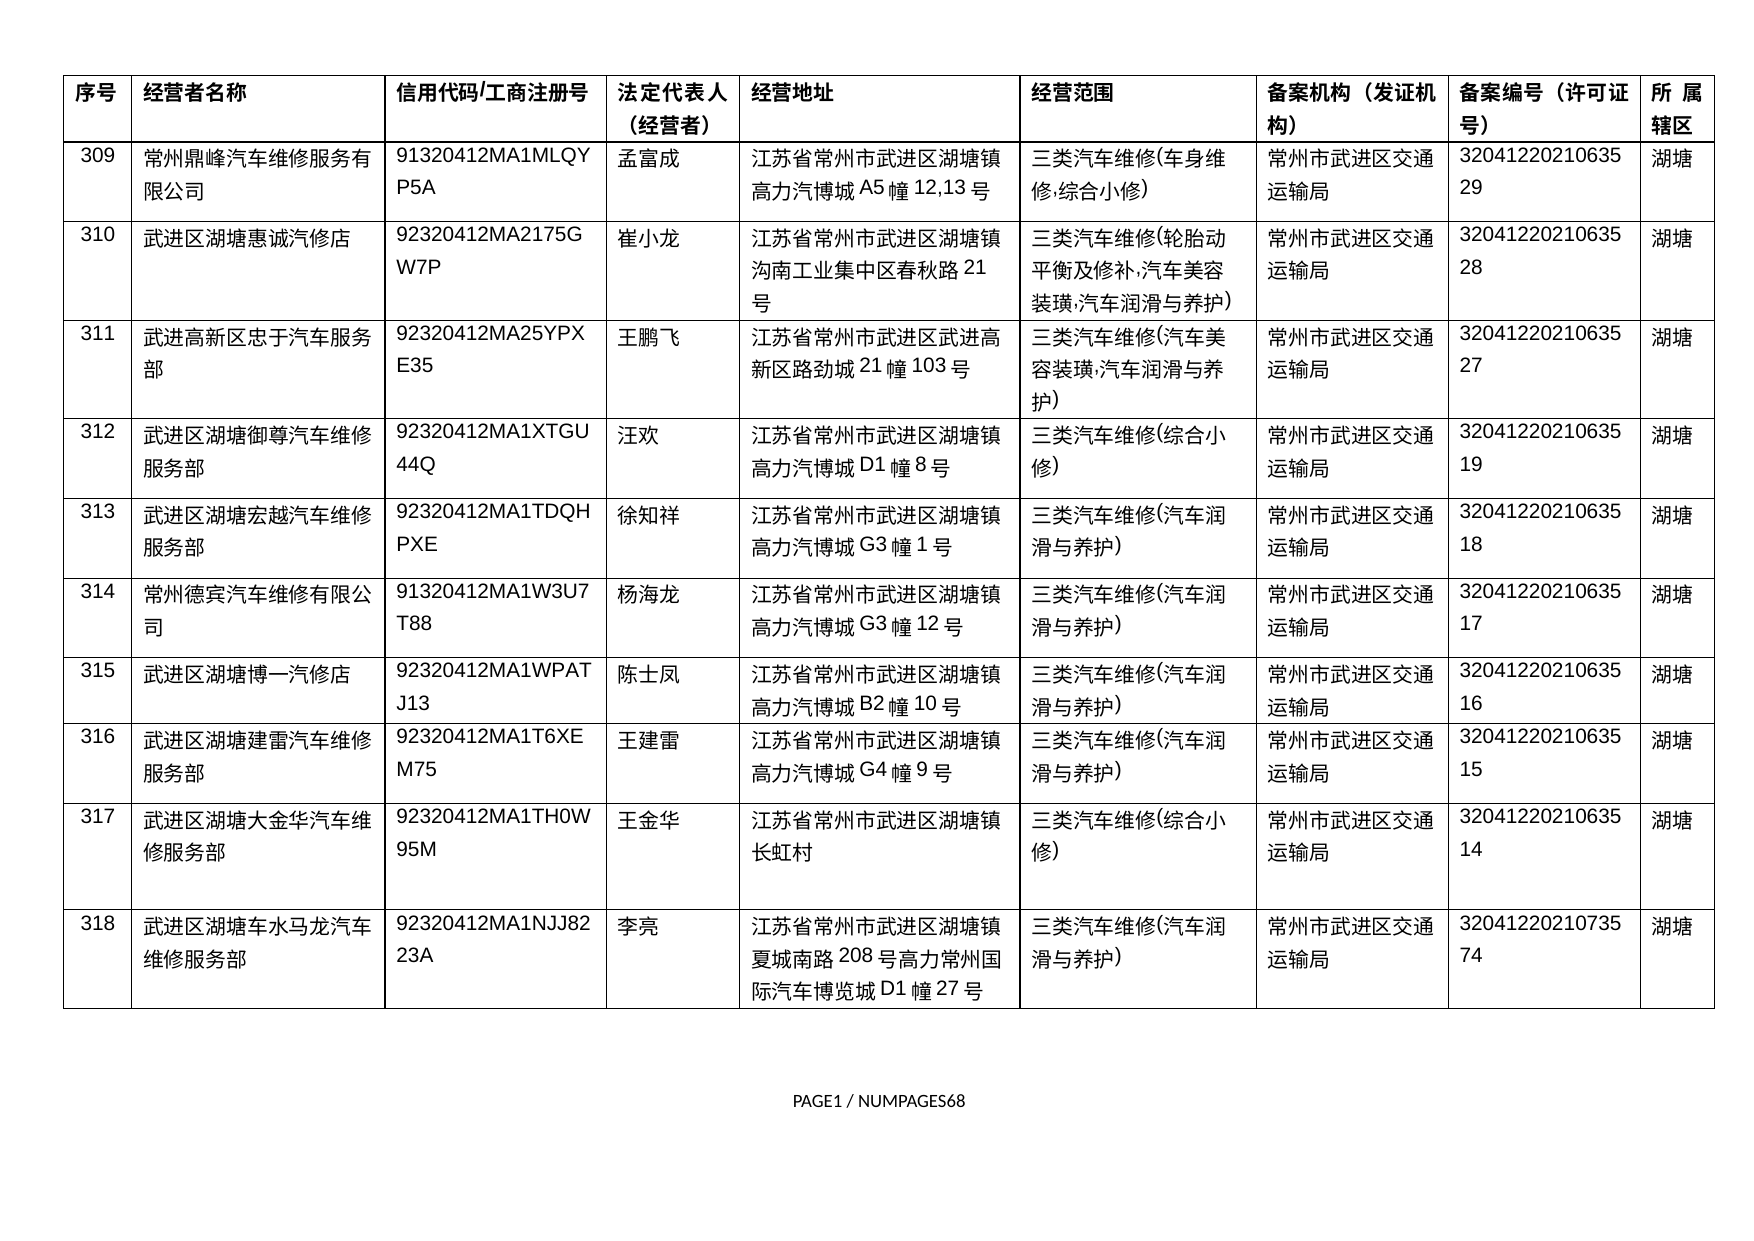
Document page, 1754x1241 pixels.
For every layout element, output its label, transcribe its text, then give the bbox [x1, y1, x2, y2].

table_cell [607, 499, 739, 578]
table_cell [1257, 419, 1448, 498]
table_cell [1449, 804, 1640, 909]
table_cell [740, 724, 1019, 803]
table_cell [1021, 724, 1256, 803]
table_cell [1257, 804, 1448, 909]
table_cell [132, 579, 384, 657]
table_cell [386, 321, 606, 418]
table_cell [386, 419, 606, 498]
table_header 所属辖区 [1641, 76, 1714, 141]
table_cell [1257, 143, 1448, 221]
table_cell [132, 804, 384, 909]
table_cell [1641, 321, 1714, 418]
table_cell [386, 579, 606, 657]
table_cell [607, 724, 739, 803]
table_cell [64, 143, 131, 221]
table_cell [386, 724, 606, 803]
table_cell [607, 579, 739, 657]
table_header 经营地址 [740, 76, 1019, 141]
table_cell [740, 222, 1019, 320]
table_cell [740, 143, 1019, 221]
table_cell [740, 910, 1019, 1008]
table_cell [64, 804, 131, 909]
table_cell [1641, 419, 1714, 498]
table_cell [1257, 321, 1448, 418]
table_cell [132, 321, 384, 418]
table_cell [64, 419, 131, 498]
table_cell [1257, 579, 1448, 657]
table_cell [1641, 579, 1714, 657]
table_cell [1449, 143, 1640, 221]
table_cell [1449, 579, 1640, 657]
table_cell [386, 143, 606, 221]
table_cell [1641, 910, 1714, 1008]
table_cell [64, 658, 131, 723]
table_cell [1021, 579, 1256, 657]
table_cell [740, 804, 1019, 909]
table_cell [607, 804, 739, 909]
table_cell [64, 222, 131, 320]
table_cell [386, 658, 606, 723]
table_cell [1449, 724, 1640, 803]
table_header 经营范围 [1021, 76, 1256, 141]
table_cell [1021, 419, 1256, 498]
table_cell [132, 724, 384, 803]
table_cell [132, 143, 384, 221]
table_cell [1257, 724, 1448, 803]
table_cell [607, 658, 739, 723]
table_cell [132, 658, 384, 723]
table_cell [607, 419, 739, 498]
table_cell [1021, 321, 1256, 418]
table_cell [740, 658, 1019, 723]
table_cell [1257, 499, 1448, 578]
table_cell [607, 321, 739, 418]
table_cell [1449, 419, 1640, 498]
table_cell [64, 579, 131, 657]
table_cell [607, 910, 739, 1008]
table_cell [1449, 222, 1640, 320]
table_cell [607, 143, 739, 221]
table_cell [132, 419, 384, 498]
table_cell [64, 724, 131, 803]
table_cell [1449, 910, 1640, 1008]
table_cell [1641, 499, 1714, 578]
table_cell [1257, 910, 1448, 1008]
table_header 法定代表人（经营者） [607, 76, 739, 141]
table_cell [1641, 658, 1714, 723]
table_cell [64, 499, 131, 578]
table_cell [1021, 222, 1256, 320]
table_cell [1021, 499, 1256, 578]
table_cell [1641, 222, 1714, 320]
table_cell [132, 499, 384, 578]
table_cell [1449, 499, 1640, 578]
table_header 序号 [64, 76, 131, 141]
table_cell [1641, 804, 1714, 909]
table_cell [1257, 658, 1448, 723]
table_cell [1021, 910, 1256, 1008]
table_header 信用代码/工商注册号 [386, 76, 606, 141]
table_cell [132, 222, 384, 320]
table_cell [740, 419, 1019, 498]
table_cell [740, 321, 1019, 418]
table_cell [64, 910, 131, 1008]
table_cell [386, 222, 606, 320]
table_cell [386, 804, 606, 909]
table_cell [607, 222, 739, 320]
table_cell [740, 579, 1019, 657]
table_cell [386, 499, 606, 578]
table_header 备案编号（许可证号） [1449, 76, 1640, 141]
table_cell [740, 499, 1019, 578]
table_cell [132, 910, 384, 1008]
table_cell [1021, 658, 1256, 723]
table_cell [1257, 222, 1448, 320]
table_header 经营者名称 [132, 76, 384, 141]
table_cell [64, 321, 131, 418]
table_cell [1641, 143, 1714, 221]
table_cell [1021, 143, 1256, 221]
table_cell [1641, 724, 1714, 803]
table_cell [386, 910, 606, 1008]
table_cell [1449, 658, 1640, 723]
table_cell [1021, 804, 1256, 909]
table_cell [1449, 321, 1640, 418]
table_header 备案机构（发证机构） [1257, 76, 1448, 141]
